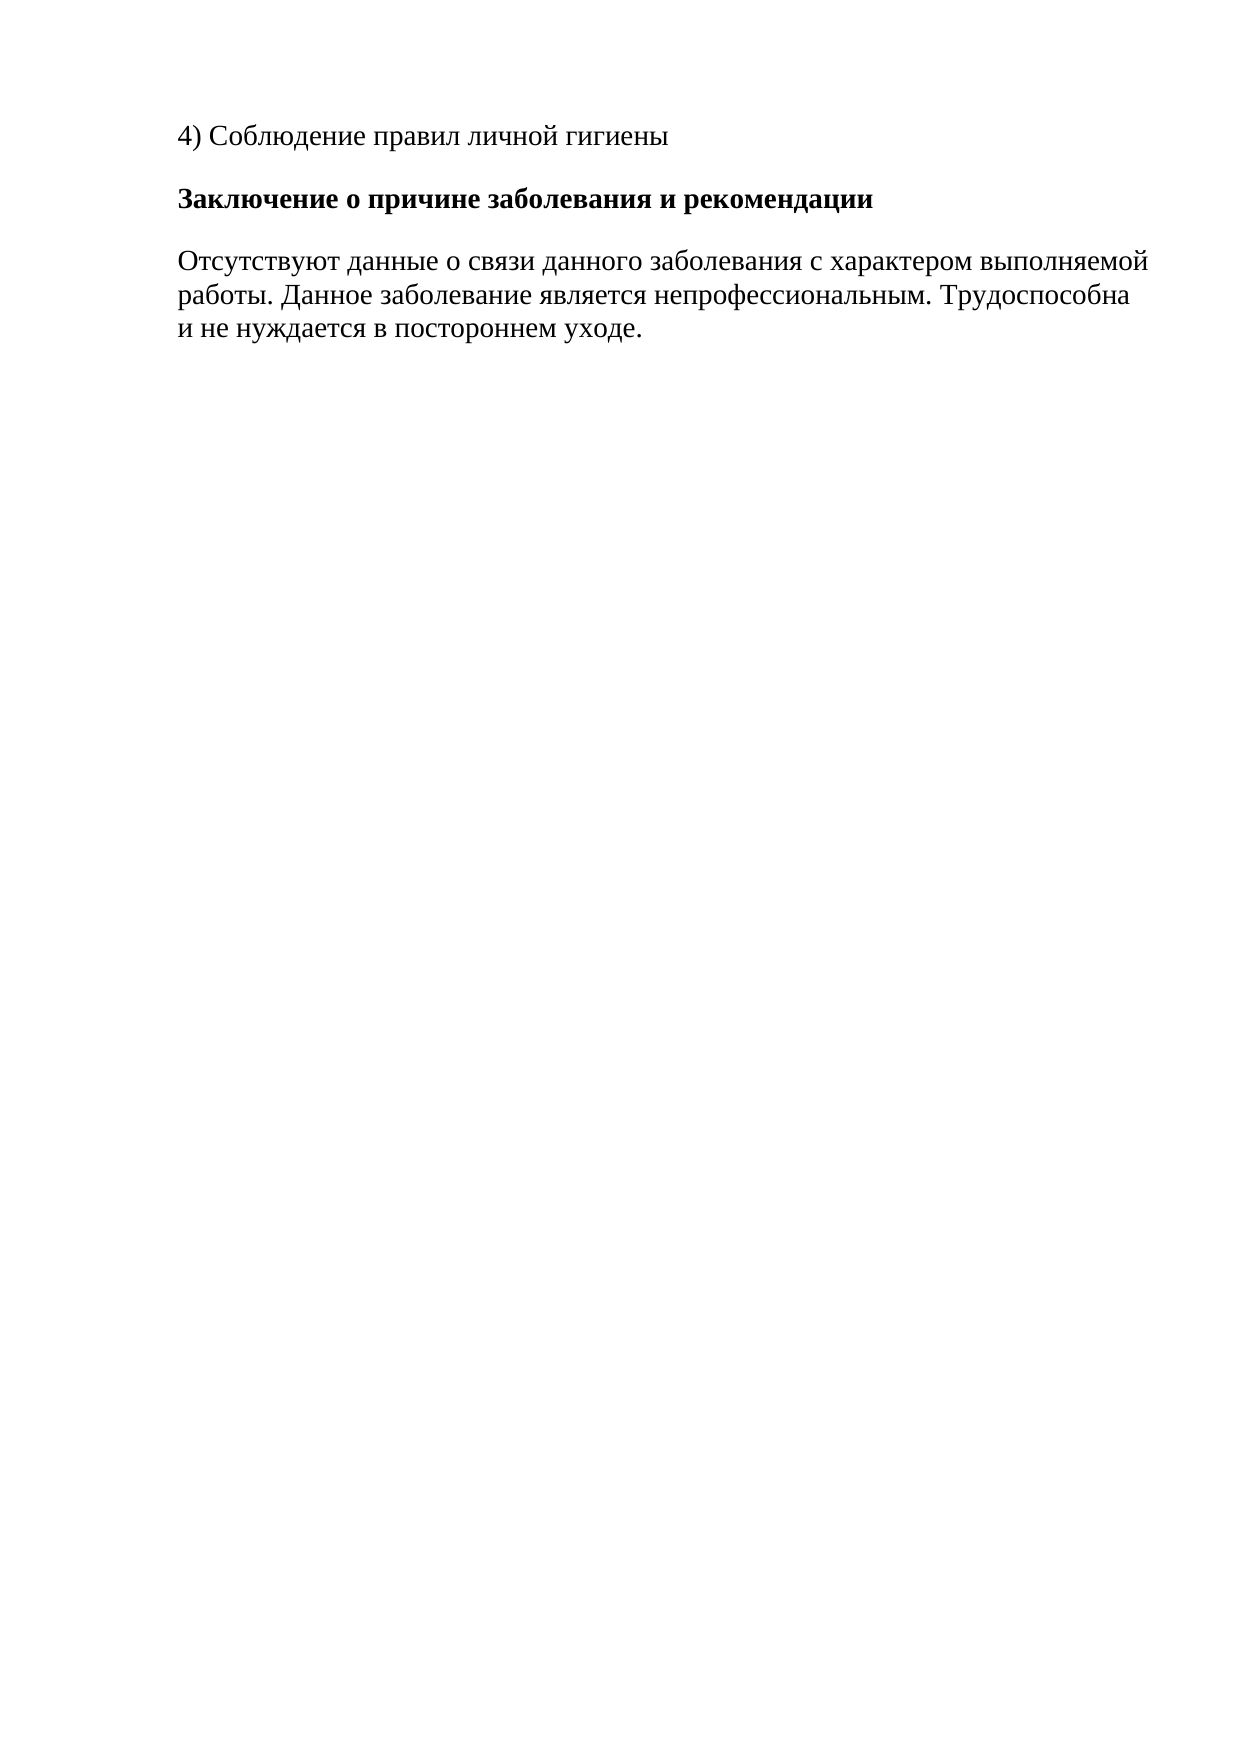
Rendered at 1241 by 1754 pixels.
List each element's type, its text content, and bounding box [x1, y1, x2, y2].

text Заключение о причине заболевания и рекомендации [177, 181, 1152, 214]
text Отсутствуют данные о связи данного заболевания с характером выполняемой работы. Данное заболевание является непрофессиональным. Трудоспособна и не нуждается в постороннем уходе. [177, 243, 1152, 344]
text 4) Соблюдение правил личной гигиены [177, 118, 1152, 152]
